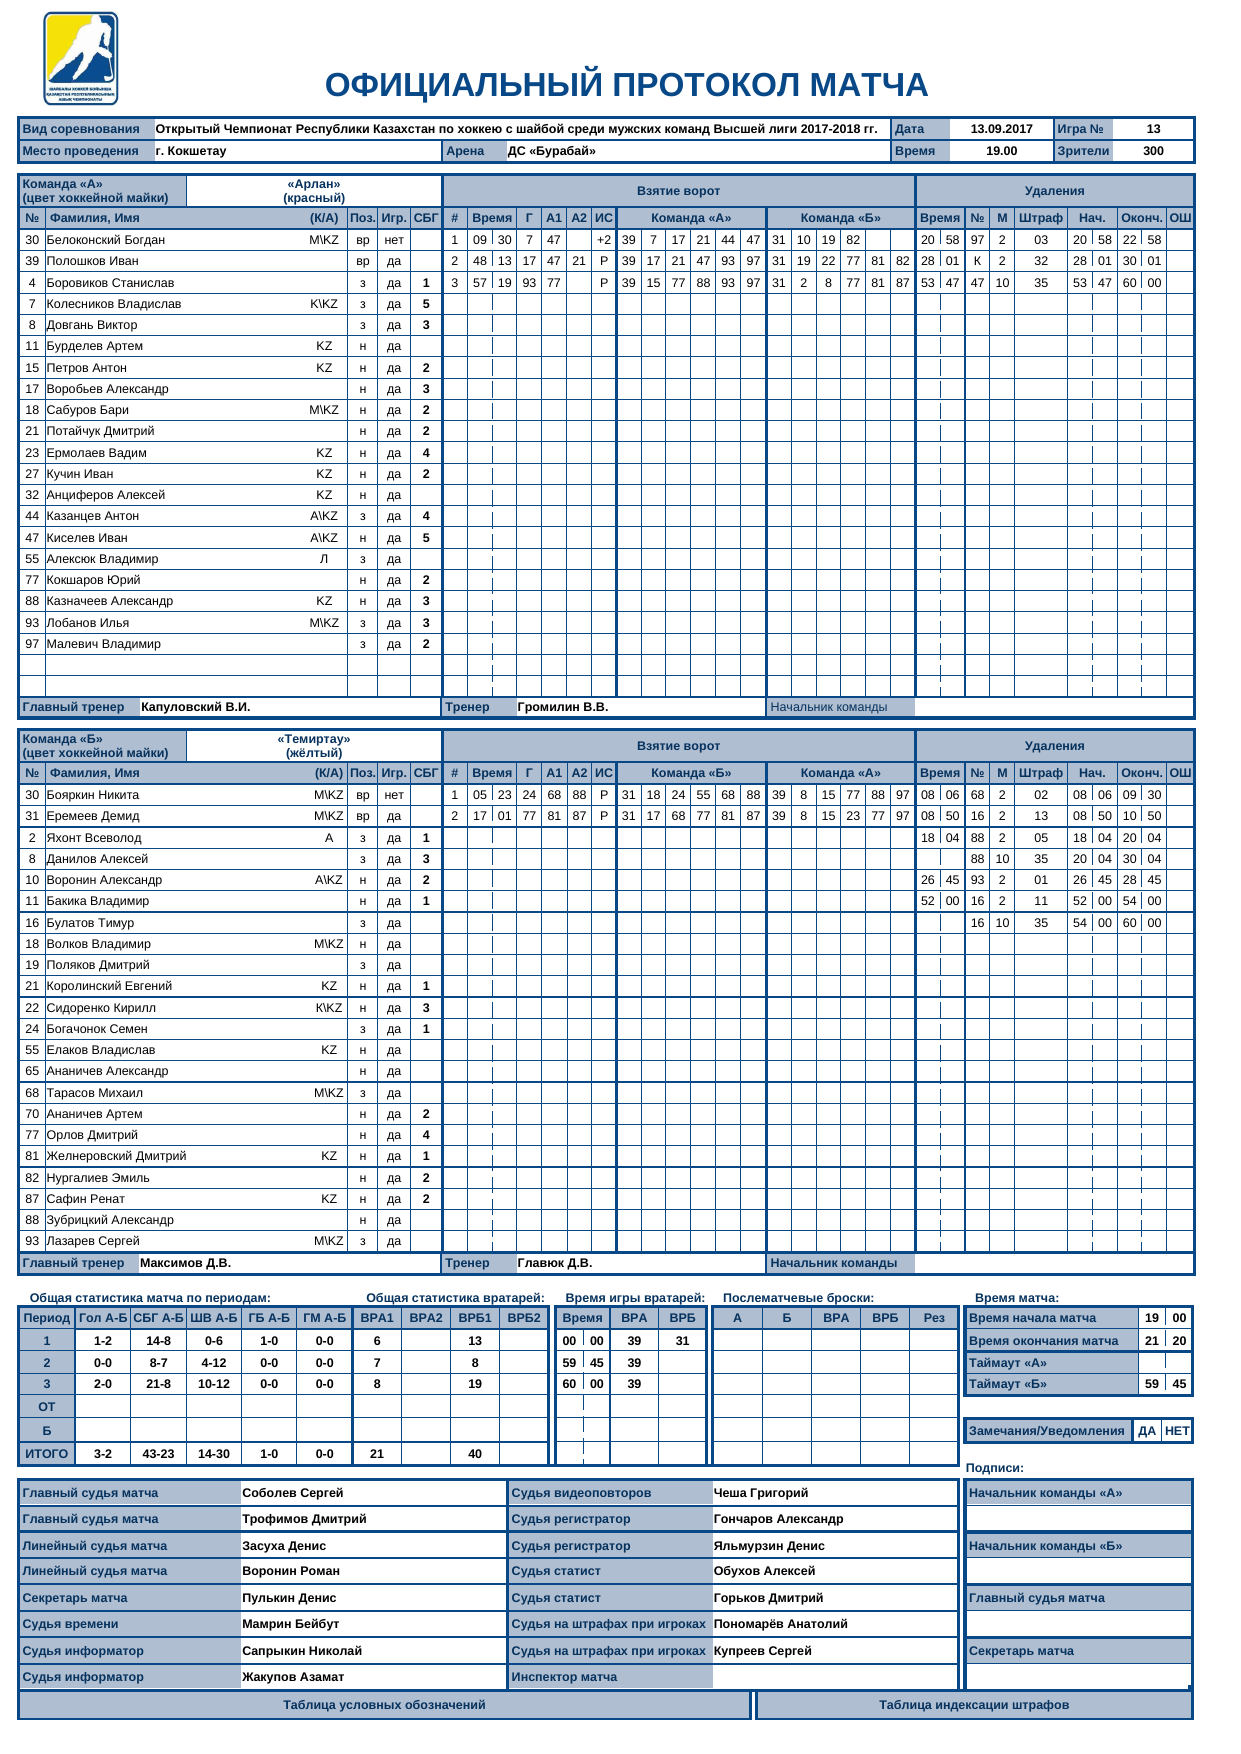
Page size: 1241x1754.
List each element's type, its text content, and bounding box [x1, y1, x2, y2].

table_cell 32 [1015, 251, 1067, 271]
table_cell M\KZ [301, 400, 347, 420]
table_cell «Арлан» (красный) [187, 176, 441, 206]
table_cell [492, 1019, 516, 1039]
table_cell [1167, 870, 1193, 890]
table_cell [866, 357, 890, 377]
table_cell [542, 1083, 567, 1103]
table_cell [891, 379, 914, 399]
table_cell [618, 442, 641, 462]
table_cell да [378, 1061, 410, 1081]
table_cell [891, 1061, 914, 1081]
table_cell [1068, 976, 1092, 996]
table_cell н [348, 1210, 377, 1230]
table_cell [917, 612, 940, 632]
table_cell [716, 891, 740, 911]
table_cell 10 [990, 849, 1014, 869]
table_cell [891, 676, 914, 696]
table_cell [861, 1351, 909, 1373]
table_cell [1015, 1210, 1067, 1230]
table_cell [691, 934, 715, 954]
table_cell [1092, 1210, 1117, 1230]
table_cell [1068, 442, 1092, 462]
table_cell [310, 891, 347, 911]
table_cell Время [917, 208, 964, 228]
table_cell [915, 1254, 1193, 1273]
table_cell [1118, 485, 1142, 505]
table_cell 00 [583, 1330, 609, 1350]
table_cell 3 [20, 1374, 74, 1394]
table_cell К [966, 251, 989, 271]
table_cell [468, 421, 492, 441]
table_cell Штраф [1015, 208, 1067, 228]
table_cell [866, 634, 890, 654]
table_cell А\KZ [310, 870, 347, 890]
table_cell [1068, 485, 1092, 505]
table_cell [1142, 934, 1166, 954]
table_cell з [348, 913, 377, 933]
table_cell [76, 1418, 130, 1441]
table_cell [468, 955, 492, 975]
table_cell [990, 955, 1014, 975]
table_cell [1118, 612, 1142, 632]
table_cell Кучин Иван [46, 464, 301, 484]
table_cell [866, 1231, 890, 1251]
table_cell [492, 1083, 516, 1103]
table_cell [768, 1040, 791, 1060]
table_header 13.09.2017 [950, 119, 1053, 139]
table_cell [960, 1394, 965, 1417]
table_cell [866, 336, 890, 356]
table_cell [1092, 549, 1117, 569]
table_cell [592, 849, 615, 869]
table_cell [618, 870, 641, 890]
table_cell [917, 676, 940, 696]
table_header Игра № [1055, 119, 1113, 139]
table_cell [716, 1040, 740, 1060]
table_cell [492, 421, 516, 441]
table_cell 30 [1118, 849, 1142, 869]
table_cell [716, 676, 740, 696]
table_cell [592, 1168, 615, 1188]
table_cell [940, 1019, 964, 1039]
table_cell Королинский Евгений [46, 976, 310, 996]
table_cell 01 [1092, 251, 1117, 271]
table_cell [444, 570, 467, 590]
table_cell [716, 1019, 740, 1039]
table_cell [866, 934, 890, 954]
table_cell [1068, 1146, 1092, 1166]
table_cell Судья статист [509, 1559, 713, 1583]
table_cell [967, 1611, 1191, 1636]
table_header ВРБ [659, 1308, 705, 1328]
table_cell [492, 1231, 516, 1251]
table_cell [1167, 230, 1193, 250]
table_cell [940, 336, 964, 356]
table_cell 2 [792, 272, 816, 292]
table_cell [866, 1061, 890, 1081]
table_cell [444, 955, 467, 975]
table_cell 06 [940, 785, 964, 805]
table_cell [866, 955, 890, 975]
table_cell [517, 442, 541, 462]
table_cell [1015, 955, 1067, 975]
table_cell [741, 976, 765, 996]
table_cell 1 [411, 272, 441, 292]
table_cell [468, 336, 492, 356]
table_cell 77 [866, 806, 890, 826]
table_cell з [348, 849, 377, 869]
table_cell [642, 1083, 665, 1103]
table_cell [940, 591, 964, 611]
table_cell # [444, 763, 467, 783]
table_cell [468, 1083, 492, 1103]
table_cell [966, 1040, 989, 1060]
table_cell [1142, 1189, 1166, 1209]
table_cell Желнеровский Дмитрий [46, 1146, 310, 1166]
table_cell [741, 934, 765, 954]
table_cell Сапрыкин Николай [241, 1638, 506, 1663]
table_cell да [378, 849, 410, 869]
table_cell [592, 336, 615, 356]
table_cell [517, 976, 541, 996]
table_cell [492, 955, 516, 975]
table_cell [691, 485, 715, 505]
table_cell да [378, 870, 410, 890]
table_cell 0-0 [242, 1351, 296, 1373]
table_cell 19.00 [950, 141, 1053, 161]
table_cell [741, 612, 765, 632]
table_cell [691, 464, 715, 484]
table_cell Кокшаров Юрий [46, 570, 301, 590]
table_cell [691, 1146, 715, 1166]
table_cell [1068, 612, 1092, 632]
table_cell вр [348, 251, 377, 271]
table_cell [568, 955, 591, 975]
table_cell [817, 998, 840, 1018]
table_cell [187, 1418, 241, 1441]
table_cell [310, 1061, 347, 1081]
table_header 00 [1166, 1308, 1191, 1328]
table_cell [468, 1061, 492, 1081]
table_cell A\KZ [301, 527, 347, 547]
table_cell [492, 485, 516, 505]
table_cell [492, 570, 516, 590]
table_cell [301, 421, 347, 441]
table_cell [310, 1210, 347, 1230]
table_cell [618, 913, 641, 933]
table_cell 82 [891, 251, 914, 271]
table_cell 00 [1142, 272, 1166, 292]
table_cell [666, 315, 690, 335]
table_cell [768, 400, 791, 420]
table_cell [666, 934, 690, 954]
table_cell [917, 934, 940, 954]
table_cell [792, 1040, 816, 1060]
table_cell [542, 1189, 567, 1209]
table_cell [866, 1083, 890, 1103]
table_cell Довгань Виктор [46, 315, 301, 335]
table_cell [917, 315, 940, 335]
table_cell [691, 655, 715, 675]
table_cell 59 [557, 1351, 583, 1373]
table_cell [592, 870, 615, 890]
table_cell [611, 1395, 658, 1417]
table_cell [891, 230, 914, 250]
table_cell [592, 1210, 615, 1230]
table_cell 21 [20, 976, 45, 996]
table_cell [444, 442, 467, 462]
table_cell [792, 891, 816, 911]
table_cell [642, 955, 665, 975]
table_cell [691, 1104, 715, 1124]
table_cell [917, 485, 940, 505]
table_cell [517, 570, 541, 590]
table_cell [917, 1019, 940, 1039]
table_cell [1092, 442, 1117, 462]
table_cell [411, 806, 441, 826]
table_cell да [378, 1231, 410, 1251]
table_cell [817, 570, 840, 590]
table_cell [567, 634, 591, 654]
table_cell [792, 294, 816, 314]
table_cell Воробьев Александр [46, 379, 301, 399]
table_cell [666, 955, 690, 975]
table_cell [1068, 357, 1092, 377]
table_cell [468, 357, 492, 377]
table_cell [517, 1104, 541, 1124]
table_cell 17 [20, 379, 45, 399]
table_cell з [348, 294, 377, 314]
table_cell [741, 676, 765, 696]
table_cell [841, 527, 865, 547]
table_cell [592, 655, 615, 675]
table_cell н [348, 1168, 377, 1188]
table_cell 2 [411, 570, 441, 590]
table_cell [568, 1210, 591, 1230]
table_cell [567, 272, 591, 292]
table_cell [1015, 1061, 1067, 1081]
table_cell [1092, 421, 1117, 441]
table_cell [741, 1189, 765, 1209]
table_cell [1167, 442, 1193, 462]
table_cell [517, 998, 541, 1018]
table_cell 44 [716, 230, 740, 250]
table_cell 10-12 [187, 1374, 241, 1394]
table_cell № [966, 763, 989, 783]
table_cell [550, 1350, 554, 1373]
table_cell Поз. [348, 763, 377, 783]
table_header ВРА1 [354, 1308, 401, 1328]
table_cell [468, 549, 492, 569]
table_cell [716, 506, 740, 526]
table_cell [542, 421, 566, 441]
table_cell н [348, 1125, 377, 1145]
table_cell Трофимов Дмитрий [241, 1507, 506, 1530]
table_cell [542, 655, 566, 675]
table_cell [716, 849, 740, 869]
table_cell [866, 549, 890, 569]
table_cell [691, 591, 715, 611]
table_cell [642, 612, 665, 632]
table_cell [468, 849, 492, 869]
table_cell да [378, 485, 410, 505]
table_cell [500, 1418, 547, 1441]
table_cell [542, 891, 567, 911]
table_cell [666, 676, 690, 696]
table_cell [768, 1210, 791, 1230]
table_cell [18, 164, 1194, 173]
table_cell [817, 549, 840, 569]
table_cell [966, 336, 989, 356]
table_cell [542, 976, 567, 996]
table_cell ИС [592, 763, 615, 783]
table_cell [567, 506, 591, 526]
table_cell [716, 870, 740, 890]
table_cell [812, 1418, 860, 1441]
table_cell [468, 1189, 492, 1209]
table_cell [741, 913, 765, 933]
table_cell [1142, 955, 1166, 975]
table_cell [1167, 591, 1193, 611]
table_cell [741, 527, 765, 547]
table_cell 01 [1015, 870, 1067, 890]
table_cell [817, 485, 840, 505]
table_cell [492, 294, 516, 314]
table_cell [348, 655, 377, 675]
table_cell [792, 1168, 816, 1188]
table_cell [741, 421, 765, 441]
table_cell KZ [301, 464, 347, 484]
table_cell [841, 998, 865, 1018]
table_cell [917, 913, 940, 933]
table_cell Б [20, 1418, 74, 1441]
table_cell [966, 1189, 989, 1209]
table_cell 88 [20, 1210, 45, 1230]
table_cell [666, 1210, 690, 1230]
table_cell [492, 527, 516, 547]
table_cell [866, 421, 890, 441]
table_cell 20 [1118, 828, 1142, 848]
table_cell да [378, 336, 410, 356]
table_cell да [378, 828, 410, 848]
table_cell Главный тренер [20, 698, 140, 716]
table_cell 2 [20, 828, 45, 848]
table_cell 88 [691, 272, 715, 292]
table_cell Таблица условных обозначений [20, 1692, 749, 1718]
table_cell [1118, 570, 1142, 590]
table_cell [1015, 315, 1067, 335]
table_cell 54 [1068, 913, 1092, 933]
table_cell [666, 379, 690, 399]
table_cell да [378, 1210, 410, 1230]
table_cell [841, 485, 865, 505]
table_cell 31 [20, 806, 45, 826]
table_cell [592, 294, 615, 314]
table_cell [1068, 634, 1092, 654]
table_cell Лобанов Илья [46, 612, 301, 632]
table_header ГМ А-Б [297, 1308, 351, 1328]
table_cell Главный судья матча [20, 1507, 241, 1530]
table_cell [517, 1231, 541, 1251]
table_cell [1167, 251, 1193, 271]
table_cell [792, 527, 816, 547]
table_cell [1068, 1231, 1092, 1251]
table_cell 04 [1142, 849, 1166, 869]
table_cell 26 [1068, 870, 1092, 890]
table_cell [1015, 527, 1067, 547]
table_cell 31 [618, 806, 641, 826]
table_cell [642, 400, 665, 420]
table_cell 52 [917, 891, 940, 911]
table_cell [891, 1189, 914, 1209]
table_cell 47 [542, 251, 566, 271]
table_cell KZ [301, 336, 347, 356]
table_cell [792, 506, 816, 526]
table_cell Команда «Б» [768, 208, 914, 228]
table_cell [917, 527, 940, 547]
table_cell [1118, 400, 1142, 420]
table_cell Оконч. [1118, 208, 1166, 228]
table_cell [592, 1040, 615, 1060]
table_cell Главный тренер [20, 1254, 139, 1273]
table_cell н [348, 400, 377, 420]
table_cell 70 [20, 1104, 45, 1124]
table_cell [910, 1374, 957, 1394]
table_cell 01 [492, 806, 516, 826]
table_cell 30 [20, 230, 45, 250]
table_cell [301, 634, 347, 654]
table_cell [817, 421, 840, 441]
table_header ВРБ2 [500, 1308, 547, 1328]
table_cell [468, 485, 492, 505]
table_cell [301, 251, 347, 271]
table_cell [592, 442, 615, 462]
table_cell [567, 655, 591, 675]
table_cell да [378, 1168, 410, 1188]
table_cell [990, 976, 1014, 996]
table_cell M\KZ [301, 230, 347, 250]
table_cell Команда «Б» [618, 763, 765, 783]
table_cell [1015, 464, 1067, 484]
table_cell нет [378, 785, 410, 805]
table_cell н [348, 1040, 377, 1060]
table_cell [567, 442, 591, 462]
table_cell Воронин Роман [241, 1559, 506, 1583]
table_cell [917, 1231, 940, 1251]
table_cell 00 [1092, 913, 1117, 933]
table_cell [741, 1168, 765, 1188]
table_cell Команда «А» (цвет хоккейной майки) [20, 176, 186, 206]
table_cell [940, 1125, 964, 1145]
table_cell [242, 1418, 296, 1441]
table_cell [990, 421, 1014, 441]
table_cell н [348, 998, 377, 1018]
table_cell [1068, 336, 1092, 356]
table_cell [542, 1040, 567, 1060]
table_cell [1015, 634, 1067, 654]
table_cell 2 [990, 785, 1014, 805]
table_cell [940, 655, 964, 675]
table_cell 0-0 [76, 1351, 130, 1373]
table_cell [691, 506, 715, 526]
table_cell [716, 485, 740, 505]
table_cell [411, 655, 441, 675]
table_cell [1068, 1083, 1092, 1103]
table_cell 68 [666, 806, 690, 826]
table_cell [492, 1189, 516, 1209]
table_cell 09 [468, 230, 492, 250]
table_cell [1139, 1353, 1166, 1373]
table_header Период [20, 1308, 74, 1328]
table_cell [792, 1231, 816, 1251]
table_cell [1167, 676, 1193, 696]
table_cell 10 [792, 230, 816, 250]
table_cell [792, 1061, 816, 1081]
table_cell [517, 655, 541, 675]
table_cell [891, 1210, 914, 1230]
table_cell [1142, 1231, 1166, 1251]
table_cell [592, 1125, 615, 1145]
table_cell [1015, 1040, 1067, 1060]
table_cell [568, 1104, 591, 1124]
table_cell [1167, 379, 1193, 399]
table_cell [444, 1125, 467, 1145]
table_cell [402, 1395, 450, 1417]
table_cell Время [892, 141, 950, 161]
table_cell [768, 849, 791, 869]
table_cell [691, 1083, 715, 1103]
table_cell 15 [20, 357, 45, 377]
table_cell да [378, 955, 410, 975]
table_cell [1167, 1189, 1193, 1209]
table_cell [891, 336, 914, 356]
table_cell 35 [1015, 272, 1067, 292]
table_cell [517, 294, 541, 314]
table_cell з [348, 315, 377, 335]
table_cell [866, 1104, 890, 1124]
table_cell [1015, 1125, 1067, 1145]
table_cell [792, 976, 816, 996]
table_cell [592, 1189, 615, 1209]
table_cell [716, 1125, 740, 1145]
table_cell [666, 1040, 690, 1060]
table_cell [1167, 272, 1193, 292]
table_cell [713, 1665, 957, 1688]
table_cell да [378, 1189, 410, 1209]
table_cell [866, 891, 890, 911]
table_cell [768, 655, 791, 675]
table_cell [741, 294, 765, 314]
table_cell [1068, 1125, 1092, 1145]
table_cell Полошков Иван [46, 251, 301, 271]
table_cell [517, 913, 541, 933]
table_header 19 [1139, 1308, 1166, 1328]
table_cell [444, 357, 467, 377]
table_cell [1167, 785, 1193, 805]
table_cell [714, 1374, 762, 1394]
table_cell [1092, 591, 1117, 611]
table_cell 16 [966, 891, 989, 911]
table_cell [966, 1210, 989, 1230]
table_cell [891, 591, 914, 611]
table_cell № [20, 208, 45, 228]
table_cell [817, 315, 840, 335]
table_cell [583, 1395, 609, 1417]
table_cell [817, 1104, 840, 1124]
table_cell [866, 485, 890, 505]
table_cell [817, 955, 840, 975]
table_header ВРА [812, 1308, 860, 1328]
table_cell [768, 315, 791, 335]
table_cell [567, 336, 591, 356]
table_cell 21 [691, 230, 715, 250]
table_cell [1142, 1061, 1166, 1081]
table_cell [866, 676, 890, 696]
table_cell [1118, 421, 1142, 441]
table_cell 09 [1118, 785, 1142, 805]
table_cell 22 [817, 251, 840, 271]
table_cell [1068, 1210, 1092, 1230]
table_cell [618, 421, 641, 441]
table_cell [666, 506, 690, 526]
table_cell 16 [966, 913, 989, 933]
table_cell 30 [492, 230, 516, 250]
table_cell [310, 1168, 347, 1188]
table_cell [517, 464, 541, 484]
table_cell [1167, 357, 1193, 377]
table_cell 2 [411, 1189, 441, 1209]
table_cell [517, 379, 541, 399]
table_cell [666, 1083, 690, 1103]
table_cell [618, 464, 641, 484]
table_cell [1068, 570, 1092, 590]
table_cell M\KZ [310, 1231, 347, 1251]
table_cell [468, 634, 492, 654]
table_cell [444, 421, 467, 441]
table_cell 2 [411, 357, 441, 377]
table_cell 47 [691, 251, 715, 271]
table_cell [557, 1442, 583, 1464]
table_cell [468, 1146, 492, 1166]
table_cell [618, 357, 641, 377]
table_cell [642, 1231, 665, 1251]
table_cell 5 [411, 527, 441, 547]
table_cell [1015, 934, 1067, 954]
table_cell [940, 442, 964, 462]
table_cell НЕТ [1162, 1420, 1191, 1441]
table_cell 43-23 [131, 1443, 186, 1464]
table_cell [861, 1418, 909, 1441]
table_cell 88 [741, 785, 765, 805]
table_cell 77 [542, 272, 566, 292]
table_header ШВ А-Б [187, 1308, 241, 1328]
table_cell [642, 849, 665, 869]
table_cell [354, 1395, 401, 1417]
table_cell 31 [768, 230, 791, 250]
table_cell [542, 379, 566, 399]
table_cell [691, 1125, 715, 1145]
table_cell з [348, 955, 377, 975]
table_cell Купреев Сергей [713, 1638, 957, 1663]
table_cell [618, 1125, 641, 1145]
table_cell 7 [20, 294, 45, 314]
table_cell н [348, 464, 377, 484]
table_cell 04 [1142, 828, 1166, 848]
table_cell [444, 891, 467, 911]
table_cell [841, 400, 865, 420]
table_cell 28 [1118, 870, 1142, 890]
table_cell KZ [301, 591, 347, 611]
table_cell [411, 549, 441, 569]
table_cell [741, 828, 765, 848]
table_cell [817, 1019, 840, 1039]
table_cell 2-0 [76, 1374, 130, 1394]
table_cell [1015, 549, 1067, 569]
table_cell [1167, 955, 1193, 975]
table_cell [642, 934, 665, 954]
table_cell А1 [542, 208, 566, 228]
table_cell [763, 1395, 811, 1417]
table_cell [841, 421, 865, 441]
table_cell [792, 442, 816, 462]
table_cell [841, 891, 865, 911]
table_cell [792, 955, 816, 975]
table_cell 47 [741, 230, 765, 250]
table_cell [468, 506, 492, 526]
table_cell [444, 549, 467, 569]
table_cell 1-0 [242, 1443, 296, 1464]
table_cell [1015, 1146, 1067, 1166]
table_cell Гончаров Александр [713, 1507, 957, 1530]
table_cell 0-0 [297, 1374, 351, 1394]
table_cell ОШ [1167, 208, 1193, 228]
table_cell [642, 549, 665, 569]
table_cell [492, 913, 516, 933]
table_cell [20, 676, 45, 696]
table_cell Киселев Иван [46, 527, 301, 547]
table_cell [691, 549, 715, 569]
table_cell KZ [301, 442, 347, 462]
table_cell [592, 1061, 615, 1081]
table_cell [1118, 1210, 1142, 1230]
table_cell [492, 442, 516, 462]
table_cell [1015, 400, 1067, 420]
table_cell 39 [618, 251, 641, 271]
table_cell [354, 1418, 401, 1441]
table_cell 2 [990, 828, 1014, 848]
table_cell [866, 1189, 890, 1209]
table_cell 48 [468, 251, 492, 271]
table_cell 14-8 [131, 1330, 186, 1350]
table_cell да [378, 806, 410, 826]
table_cell [768, 1019, 791, 1039]
table_cell [1118, 1189, 1142, 1209]
table_cell [940, 400, 964, 420]
table_cell [691, 442, 715, 462]
table_cell [1068, 315, 1092, 335]
table_cell [517, 1019, 541, 1039]
table_cell [910, 1442, 957, 1464]
table_cell 39 [20, 251, 45, 271]
table_cell [492, 400, 516, 420]
table_cell 5 [411, 294, 441, 314]
table_cell [792, 1189, 816, 1209]
table_cell 39 [618, 272, 641, 292]
table_cell [990, 591, 1014, 611]
table_cell [966, 1083, 989, 1103]
table_cell Данилов Алексей [46, 849, 310, 869]
table_cell [716, 527, 740, 547]
table_cell [714, 1418, 762, 1441]
table_cell [468, 1125, 492, 1145]
table_cell [812, 1442, 860, 1464]
table_cell 81 [716, 806, 740, 826]
table_cell [861, 1330, 909, 1350]
table_cell [492, 891, 516, 911]
table_cell [768, 464, 791, 484]
table_cell [642, 655, 665, 675]
table_cell [618, 485, 641, 505]
table_cell [792, 612, 816, 632]
table_cell 45 [1166, 1374, 1191, 1394]
table_cell [1142, 464, 1166, 484]
table_cell [1015, 421, 1067, 441]
table_cell [1068, 955, 1092, 975]
table_header А [714, 1308, 762, 1328]
table_cell [741, 1061, 765, 1081]
table_cell [568, 934, 591, 954]
table_cell [542, 1019, 567, 1039]
table_cell [691, 294, 715, 314]
table_cell Главюк Д.В. [517, 1254, 765, 1273]
table_cell да [378, 612, 410, 632]
table_cell [1142, 549, 1166, 569]
table_cell [642, 464, 665, 484]
table_cell [1167, 1104, 1193, 1124]
table_cell ДС «Бурабай» [507, 141, 890, 161]
table_cell [990, 400, 1014, 420]
table_cell [841, 357, 865, 377]
table_cell [817, 464, 840, 484]
table_cell M\KZ [310, 785, 347, 805]
table_cell Сафин Ренат [46, 1189, 310, 1209]
table_cell [741, 1125, 765, 1145]
table_cell 7 [642, 230, 665, 250]
table_cell 4 [20, 272, 45, 292]
table_cell [1142, 570, 1166, 590]
table_cell [917, 294, 940, 314]
table_cell [716, 612, 740, 632]
table_cell [468, 379, 492, 399]
table_cell Бояркин Никита [46, 785, 310, 805]
table_cell [691, 336, 715, 356]
table_cell [763, 1330, 811, 1350]
table_cell [940, 421, 964, 441]
table_cell [966, 1125, 989, 1145]
table_cell [468, 591, 492, 611]
table_cell [792, 549, 816, 569]
table_cell [550, 1328, 554, 1350]
table_cell [691, 913, 715, 933]
table_cell [542, 998, 567, 1018]
table_cell [763, 1442, 811, 1464]
table_cell 14-30 [187, 1443, 241, 1464]
table_cell 300 [1113, 141, 1193, 161]
table_cell [618, 955, 641, 975]
table_cell [444, 400, 467, 420]
table_cell [642, 976, 665, 996]
table_cell [891, 955, 914, 975]
table_cell [716, 400, 740, 420]
table_cell 04 [1092, 849, 1117, 869]
table_cell [618, 549, 641, 569]
table_cell 06 [1092, 785, 1117, 805]
table_cell [792, 400, 816, 420]
table_cell [1142, 1168, 1166, 1188]
table_cell 50 [1092, 806, 1117, 826]
table_cell [841, 1040, 865, 1060]
table_cell [966, 400, 989, 420]
table_cell [659, 1442, 705, 1464]
table_cell [741, 506, 765, 526]
table_cell Яльмурзин Денис [713, 1533, 957, 1557]
table_cell [542, 442, 566, 462]
table_cell [492, 1168, 516, 1188]
table_cell [517, 357, 541, 377]
table_cell [411, 785, 441, 805]
table_cell 23 [841, 806, 865, 826]
table_cell [940, 1231, 964, 1251]
table_cell [817, 913, 840, 933]
table_cell 45 [1142, 870, 1166, 890]
table_cell Ананичев Александр [46, 1061, 310, 1081]
table_cell [940, 485, 964, 505]
table_cell Время [917, 763, 964, 783]
table_cell [517, 955, 541, 975]
table_cell да [378, 506, 410, 526]
table_cell KZ [301, 357, 347, 377]
table_cell да [378, 1083, 410, 1103]
table_cell [517, 676, 541, 696]
table_cell [1167, 1146, 1193, 1166]
table_cell 2 [444, 806, 467, 826]
table_header ВРБ [861, 1308, 909, 1328]
table_cell [618, 1189, 641, 1209]
table_cell [592, 1146, 615, 1166]
table_cell [841, 1083, 865, 1103]
table_cell [1015, 591, 1067, 611]
table_cell [792, 1104, 816, 1124]
table_cell 15 [817, 806, 840, 826]
table_cell [592, 549, 615, 569]
table_cell [301, 272, 347, 292]
table_cell [666, 655, 690, 675]
table_cell [517, 1083, 541, 1103]
table_cell [444, 379, 467, 399]
table_cell [891, 934, 914, 954]
table_cell [866, 294, 890, 314]
table_cell [792, 315, 816, 335]
table_cell # [444, 208, 467, 228]
table_cell [642, 421, 665, 441]
table_cell [46, 676, 301, 696]
table_cell [592, 1231, 615, 1251]
table_cell [817, 442, 840, 462]
table_cell [940, 955, 964, 975]
table_cell [1092, 655, 1117, 675]
table_cell 82 [841, 230, 865, 250]
table_cell [741, 1019, 765, 1039]
table_cell [592, 527, 615, 547]
table_cell [500, 1395, 547, 1417]
table_cell [792, 655, 816, 675]
table_cell Таблица индексации штрафов [758, 1692, 1191, 1718]
table_cell Удаления [917, 731, 1193, 761]
table_cell Игр. [378, 763, 410, 783]
table_cell [1015, 1189, 1067, 1209]
table_cell [768, 1083, 791, 1103]
table_cell [990, 1104, 1014, 1124]
table_cell [1092, 1019, 1117, 1039]
table_cell [940, 676, 964, 696]
table_cell [966, 934, 989, 954]
table_cell [348, 676, 377, 696]
table_cell [891, 1104, 914, 1124]
table_cell [716, 976, 740, 996]
table_cell [378, 676, 410, 696]
table_cell [817, 357, 840, 377]
table_cell [76, 1395, 130, 1417]
table_cell [567, 612, 591, 632]
table_cell [1118, 1231, 1142, 1251]
table_cell [1167, 1019, 1193, 1039]
table_cell [542, 1125, 567, 1145]
table_cell [411, 676, 441, 696]
table_cell Богачонок Семен [46, 1019, 310, 1039]
table_cell [492, 1125, 516, 1145]
table_cell [1167, 506, 1193, 526]
table_cell 77 [841, 272, 865, 292]
table_cell [542, 955, 567, 975]
table_cell [891, 294, 914, 314]
table_cell [666, 400, 690, 420]
table_cell 2 [411, 870, 441, 890]
table_cell [768, 955, 791, 975]
text ОФИЦИАЛЬНЫЙ ПРОТОКОЛ МАТЧА [119, 66, 1211, 104]
table_cell 04 [940, 828, 964, 848]
table_cell [517, 1125, 541, 1145]
table_cell 58 [1142, 230, 1166, 250]
table_cell [691, 1061, 715, 1081]
table_cell [1015, 676, 1067, 696]
table_cell [716, 1210, 740, 1230]
table_cell [1068, 934, 1092, 954]
table_cell [792, 485, 816, 505]
table_cell [716, 1061, 740, 1081]
table_cell [1092, 1231, 1117, 1251]
table_cell [891, 400, 914, 420]
table_cell [1142, 315, 1166, 335]
table_cell [966, 357, 989, 377]
table_cell з [348, 1231, 377, 1251]
table_cell [966, 379, 989, 399]
table_cell 45 [940, 870, 964, 890]
table_cell 55 [691, 785, 715, 805]
table_cell [1068, 998, 1092, 1018]
table_cell (К/А) [310, 763, 347, 783]
table_cell 00 [1092, 891, 1117, 911]
table_cell 26 [917, 870, 940, 890]
table_cell з [348, 612, 377, 632]
table_cell н [348, 1061, 377, 1081]
table_cell [817, 506, 840, 526]
table_cell 20 [1166, 1329, 1191, 1350]
table_cell [691, 634, 715, 654]
table_cell [1118, 294, 1142, 314]
table_cell [567, 485, 591, 505]
table_cell Линейный судья матча [20, 1533, 241, 1557]
table_cell Замечания/Уведомления [967, 1420, 1131, 1441]
table_cell [468, 828, 492, 848]
table_cell [841, 336, 865, 356]
table_cell М\KZ [301, 612, 347, 632]
table_cell [1167, 1061, 1193, 1081]
table_cell [542, 1061, 567, 1081]
table_header ГБ А-Б [242, 1308, 296, 1328]
table_cell [763, 1418, 811, 1441]
table_cell 21 [20, 421, 45, 441]
table_cell 10 [20, 870, 45, 890]
table_cell [666, 828, 690, 848]
table_cell [841, 1125, 865, 1145]
table_cell [492, 379, 516, 399]
table_cell [891, 527, 914, 547]
table_cell Максимов Д.В. [139, 1254, 440, 1273]
table_cell [817, 1125, 840, 1145]
table_cell [1118, 1019, 1142, 1039]
table_cell [866, 442, 890, 462]
table_cell [517, 1189, 541, 1209]
table_cell [567, 315, 591, 335]
table_cell [966, 549, 989, 569]
table_cell [468, 934, 492, 954]
table_cell [891, 1168, 914, 1188]
table_cell 88 [866, 785, 890, 805]
table_cell 17 [666, 230, 690, 250]
table_cell [714, 1395, 762, 1417]
table_cell 3 [444, 272, 467, 292]
table_cell [618, 849, 641, 869]
table_cell [940, 934, 964, 954]
table_cell [691, 676, 715, 696]
table_cell [642, 1019, 665, 1039]
table_cell 17 [517, 251, 541, 271]
table_cell 20 [917, 230, 940, 250]
table_cell [468, 891, 492, 911]
table_cell [18, 720, 1194, 728]
table_cell 58 [1092, 230, 1117, 250]
table_cell [468, 1168, 492, 1188]
table_cell [618, 400, 641, 420]
table_cell [411, 1231, 441, 1251]
table_cell K\KZ [301, 294, 347, 314]
table_cell [1142, 506, 1166, 526]
table_cell [46, 655, 301, 675]
table_cell 88 [20, 591, 45, 611]
table_cell [1167, 634, 1193, 654]
table_cell 18 [917, 828, 940, 848]
table_cell [792, 634, 816, 654]
table_cell Потайчук Дмитрий [46, 421, 301, 441]
table_cell 77 [517, 806, 541, 826]
table_cell [542, 506, 566, 526]
table_cell [642, 591, 665, 611]
table_cell [444, 849, 467, 869]
table_cell Судья информатор [20, 1665, 241, 1688]
table_cell [861, 1442, 909, 1464]
table_cell [517, 549, 541, 569]
table_cell [1015, 294, 1067, 314]
table_cell [817, 849, 840, 869]
table_cell 3 [411, 315, 441, 335]
table_header ВРА [611, 1308, 658, 1328]
table_cell [468, 655, 492, 675]
table_cell [402, 1443, 450, 1464]
table_cell Тренер [442, 698, 517, 716]
table_cell [517, 336, 541, 356]
table_cell [817, 1231, 840, 1251]
table_cell 28 [917, 251, 940, 271]
table_cell 3 [411, 591, 441, 611]
table_cell [691, 870, 715, 890]
table_cell [940, 1210, 964, 1230]
table_cell [492, 357, 516, 377]
table_cell [841, 1019, 865, 1039]
table_cell [792, 934, 816, 954]
table_cell 16 [966, 806, 989, 826]
table_cell [1118, 655, 1142, 675]
table_cell [1167, 655, 1193, 675]
table_cell [468, 870, 492, 890]
table_cell [940, 1104, 964, 1124]
table_cell Судья на штрафах при игроках [509, 1612, 713, 1636]
table_cell [444, 828, 467, 848]
table_cell Петров Антон [46, 357, 301, 377]
table_cell [691, 421, 715, 441]
table_cell [444, 976, 467, 996]
table_cell [841, 976, 865, 996]
table_cell [542, 634, 566, 654]
table_cell 31 [768, 272, 791, 292]
table_cell 53 [917, 272, 940, 292]
table_cell [583, 1418, 609, 1441]
table_cell [866, 1040, 890, 1060]
table_cell [917, 1189, 940, 1209]
table_cell [691, 357, 715, 377]
table_cell [917, 849, 940, 869]
table_cell [492, 634, 516, 654]
table_cell [1118, 506, 1142, 526]
table_cell [659, 1374, 705, 1394]
table_cell [492, 828, 516, 848]
table_cell Р [592, 251, 615, 271]
table_cell [642, 357, 665, 377]
table_cell [940, 464, 964, 484]
table_cell [841, 464, 865, 484]
table_cell 81 [866, 272, 890, 292]
table_cell 21 [567, 251, 591, 271]
table_cell 81 [866, 251, 890, 271]
table_cell Белоконский Богдан [46, 230, 301, 250]
table_cell [940, 357, 964, 377]
table_cell 08 [1068, 806, 1092, 826]
table_cell [691, 976, 715, 996]
table_cell [891, 891, 914, 911]
table_cell [940, 570, 964, 590]
table_cell [468, 676, 492, 696]
table_cell [792, 570, 816, 590]
table_cell KZ [310, 1040, 347, 1060]
table_cell [492, 849, 516, 869]
table_cell [891, 913, 914, 933]
table_cell [990, 1210, 1014, 1230]
table_cell да [378, 400, 410, 420]
table_header Рез [910, 1308, 957, 1328]
table_cell [716, 655, 740, 675]
table_cell [444, 870, 467, 890]
table_cell [866, 828, 890, 848]
table_cell [542, 357, 566, 377]
table_cell [492, 676, 516, 696]
table_cell 47 [20, 527, 45, 547]
table_cell [990, 1019, 1014, 1039]
table_cell [716, 955, 740, 975]
table_cell [940, 998, 964, 1018]
table_cell Еремеев Демид [46, 806, 310, 826]
table_cell 1-2 [76, 1330, 130, 1350]
table_cell [492, 998, 516, 1018]
table_cell 16 [20, 913, 45, 933]
table_cell Г [517, 763, 541, 783]
table_cell 30 [1118, 251, 1142, 271]
table_cell 77 [20, 570, 45, 590]
table_cell [500, 1330, 547, 1350]
table_cell 93 [517, 272, 541, 292]
table_cell [666, 485, 690, 505]
table_cell н [348, 570, 377, 590]
table_cell 7 [517, 230, 541, 250]
table_cell [990, 294, 1014, 314]
table_cell Р [592, 785, 615, 805]
table_cell [768, 1231, 791, 1251]
table_cell [1118, 1040, 1142, 1060]
table_cell [841, 934, 865, 954]
table_cell Нургалиев Эмиль [46, 1168, 310, 1188]
table_cell [642, 336, 665, 356]
table_cell [444, 676, 467, 696]
table_cell 6 [354, 1330, 401, 1350]
table_cell [1092, 998, 1117, 1018]
table_cell [542, 591, 566, 611]
table_cell да [378, 357, 410, 377]
table_cell да [378, 891, 410, 911]
table_cell [817, 612, 840, 632]
table_cell [1142, 294, 1166, 314]
table_cell [492, 870, 516, 890]
table_cell [714, 1330, 762, 1350]
table_cell 60 [1118, 272, 1142, 292]
table_cell [861, 1374, 909, 1394]
table_cell Булатов Тимур [46, 913, 310, 933]
table_cell [990, 506, 1014, 526]
table_cell з [348, 828, 377, 848]
table_cell [966, 1168, 989, 1188]
table_cell [1167, 400, 1193, 420]
table_cell Начальник команды [767, 698, 915, 716]
table_cell [741, 485, 765, 505]
table_cell [618, 1083, 641, 1103]
table_cell [817, 1040, 840, 1060]
table_cell [966, 676, 989, 696]
table_cell [242, 1395, 296, 1417]
table_cell 22 [1118, 230, 1142, 250]
table_cell 00 [1142, 913, 1166, 933]
table_cell [691, 955, 715, 975]
table_cell [741, 1104, 765, 1124]
table_cell [659, 1395, 705, 1417]
table_cell 10 [1118, 806, 1142, 826]
table_cell [500, 1351, 547, 1373]
table_cell [763, 1351, 811, 1373]
table_cell [940, 549, 964, 569]
table_cell [940, 849, 964, 869]
table_cell [1167, 913, 1193, 933]
table_cell [940, 1083, 964, 1103]
table_cell [618, 506, 641, 526]
table_cell [666, 357, 690, 377]
table_cell [910, 1395, 957, 1417]
table_header Открытый Чемпионат Республики Казахстан по хоккею с шайбой среди мужских команд Высшей лиги 2017-2018 гг. [155, 119, 890, 139]
table_cell [1015, 336, 1067, 356]
table_cell 19 [20, 955, 45, 975]
table_cell [583, 1442, 609, 1464]
table_cell [910, 1351, 957, 1373]
table_cell 58 [940, 230, 964, 250]
table_cell [817, 1146, 840, 1166]
table_cell [768, 442, 791, 462]
table_cell 1-0 [242, 1330, 296, 1350]
table_cell [666, 1189, 690, 1209]
table_cell [841, 442, 865, 462]
table_cell [611, 1418, 658, 1441]
table_cell [1092, 1040, 1117, 1060]
table_cell 87 [568, 806, 591, 826]
table_cell [1092, 570, 1117, 590]
table_cell [1092, 506, 1117, 526]
table_cell [468, 400, 492, 420]
table_header [550, 1305, 554, 1328]
table_cell 15 [817, 785, 840, 805]
table_cell [1142, 676, 1166, 696]
table_cell 54 [1118, 891, 1142, 911]
table_cell [444, 1083, 467, 1103]
table_cell [965, 1397, 1193, 1417]
table_cell [741, 955, 765, 975]
table_cell н [348, 485, 377, 505]
table_cell [592, 676, 615, 696]
picture [42, 11, 119, 106]
table_cell [666, 591, 690, 611]
table_cell [1142, 1040, 1166, 1060]
table_cell [444, 485, 467, 505]
table_cell [301, 570, 347, 590]
table_cell [917, 379, 940, 399]
table_cell [1142, 655, 1166, 675]
table_cell Инспектор матча [509, 1665, 713, 1688]
table_cell [990, 612, 1014, 632]
table_cell н [348, 527, 377, 547]
table_cell [966, 1019, 989, 1039]
table_cell [716, 998, 740, 1018]
table_cell [1092, 400, 1117, 420]
table_cell [940, 1061, 964, 1081]
table_cell [917, 998, 940, 1018]
table_cell [642, 1189, 665, 1209]
table_cell 1 [411, 1019, 441, 1039]
table_cell [841, 294, 865, 314]
table_cell [492, 655, 516, 675]
table_cell 1 [411, 828, 441, 848]
table_cell 77 [841, 785, 865, 805]
table_cell 1 [444, 785, 467, 805]
table_cell [866, 849, 890, 869]
table_cell [642, 1040, 665, 1060]
table_cell [666, 336, 690, 356]
table_cell [542, 485, 566, 505]
table_cell [592, 485, 615, 505]
table_cell [741, 400, 765, 420]
table_cell [741, 315, 765, 335]
table_cell [917, 357, 940, 377]
table_cell Алексюк Владимир [46, 549, 301, 569]
table_cell [568, 1083, 591, 1103]
table_cell [917, 591, 940, 611]
table_cell 97 [891, 806, 914, 826]
table_cell Линейный судья матча [20, 1559, 241, 1583]
table_cell [618, 294, 641, 314]
table_cell 93 [716, 251, 740, 271]
table_cell [517, 315, 541, 335]
table_cell [131, 1418, 186, 1441]
table_cell [659, 1351, 705, 1373]
table_cell Место проведения [20, 141, 155, 161]
table_cell Засуха Денис [241, 1533, 506, 1557]
table_cell [940, 315, 964, 335]
table_cell [917, 1125, 940, 1145]
table_cell Сидоренко Кирилл [46, 998, 310, 1018]
table_cell [642, 506, 665, 526]
table_cell [517, 934, 541, 954]
table_cell [492, 315, 516, 335]
table_cell [1167, 315, 1193, 335]
table_cell А2 [568, 763, 591, 783]
table_cell Орлов Дмитрий [46, 1125, 310, 1145]
table_cell [691, 570, 715, 590]
table_cell [492, 612, 516, 632]
table_cell [966, 1146, 989, 1166]
table_cell [768, 998, 791, 1018]
table_cell [741, 1040, 765, 1060]
table_cell [568, 828, 591, 848]
table_cell 2 [411, 634, 441, 654]
table_cell 97 [741, 272, 765, 292]
table_cell [618, 1104, 641, 1124]
table_cell Судья информатор [20, 1638, 241, 1663]
table_cell 2 [411, 421, 441, 441]
table_cell Судья статист [509, 1585, 713, 1610]
table_cell [618, 934, 641, 954]
table_cell [567, 400, 591, 420]
table_cell [500, 1443, 547, 1464]
table_cell [592, 891, 615, 911]
table_cell [817, 1168, 840, 1188]
table_cell [1092, 676, 1117, 696]
table_cell [716, 315, 740, 335]
table_cell 21 [666, 251, 690, 271]
table_cell 22 [20, 998, 45, 1018]
table_cell [768, 421, 791, 441]
table_cell 8 [20, 315, 45, 335]
table_cell Оконч. [1118, 763, 1166, 783]
table_cell [966, 998, 989, 1018]
table_cell [542, 1168, 567, 1188]
table_cell 01 [1142, 251, 1166, 271]
table_cell [841, 913, 865, 933]
table_cell [817, 676, 840, 696]
table_cell № [966, 208, 989, 228]
table_cell [411, 934, 441, 954]
table_cell [817, 655, 840, 675]
table_cell [618, 1168, 641, 1188]
table_cell [990, 357, 1014, 377]
table_cell [492, 1104, 516, 1124]
table_cell [812, 1395, 860, 1417]
table_cell [768, 379, 791, 399]
table_cell [666, 294, 690, 314]
table_cell н [348, 336, 377, 356]
table_cell [642, 1104, 665, 1124]
table_cell [666, 976, 690, 996]
table_cell Фамилия, Имя [46, 763, 310, 783]
table_cell ДА [1134, 1420, 1161, 1441]
table_cell [1118, 549, 1142, 569]
table_cell Время [468, 763, 516, 783]
table_cell н [348, 1104, 377, 1124]
table_cell [568, 1146, 591, 1166]
table_cell [891, 828, 914, 848]
table_cell да [378, 315, 410, 335]
table_cell 93 [20, 612, 45, 632]
table_cell [990, 485, 1014, 505]
table_cell [1015, 379, 1067, 399]
table_cell [917, 955, 940, 975]
table_cell [716, 379, 740, 399]
table_cell [1068, 464, 1092, 484]
table_cell [642, 315, 665, 335]
table_cell [444, 934, 467, 954]
table_cell [792, 676, 816, 696]
table_cell [768, 1168, 791, 1188]
table_cell н [348, 934, 377, 954]
table_cell [866, 591, 890, 611]
table_cell [891, 655, 914, 675]
table_cell [542, 676, 566, 696]
table_cell 23 [20, 442, 45, 462]
table_cell [592, 634, 615, 654]
table_cell 31 [768, 251, 791, 271]
table_cell [841, 1146, 865, 1166]
table_cell [1092, 1189, 1117, 1209]
table_cell 47 [1092, 272, 1117, 292]
table_cell 18 [20, 400, 45, 420]
table_cell [666, 549, 690, 569]
table_cell Судья регистратор [509, 1507, 713, 1530]
table_cell [517, 485, 541, 505]
table_cell [1118, 591, 1142, 611]
table_cell 00 [557, 1330, 583, 1350]
table_cell [891, 570, 914, 590]
table_cell 0-0 [242, 1374, 296, 1394]
table_cell [792, 828, 816, 848]
table_cell Жакупов Азамат [241, 1665, 506, 1688]
table_cell [891, 506, 914, 526]
table_cell 08 [917, 785, 940, 805]
table_cell [891, 612, 914, 632]
table_cell [714, 1351, 762, 1373]
table_cell [792, 870, 816, 890]
table_cell 18 [1068, 828, 1092, 848]
table_cell ИС [592, 208, 615, 228]
table_cell [618, 891, 641, 911]
table_cell [966, 294, 989, 314]
table_cell [542, 913, 567, 933]
table_cell [940, 634, 964, 654]
table_cell [966, 1104, 989, 1124]
table_cell [768, 828, 791, 848]
table_cell [642, 1125, 665, 1145]
table_cell да [378, 634, 410, 654]
table_cell 19 [451, 1374, 499, 1394]
table_cell Команда «Б» (цвет хоккейной майки) [20, 731, 186, 761]
table_cell 1 [444, 230, 467, 250]
table_cell [557, 1395, 583, 1417]
table_cell [411, 955, 441, 975]
table_cell [716, 336, 740, 356]
table_cell [592, 976, 615, 996]
table_cell [917, 1104, 940, 1124]
table_cell [768, 976, 791, 996]
table_cell [1118, 379, 1142, 399]
table_cell [768, 549, 791, 569]
table_cell [966, 485, 989, 505]
table_cell [1015, 442, 1067, 462]
table_cell [1167, 485, 1193, 505]
table_cell [817, 400, 840, 420]
table_cell [768, 934, 791, 954]
table_cell 2 [990, 806, 1014, 826]
table_cell 31 [618, 785, 641, 805]
table_cell [1092, 955, 1117, 975]
table_cell [817, 828, 840, 848]
table_cell [841, 828, 865, 848]
table_cell [402, 1351, 450, 1373]
table_cell [966, 955, 989, 975]
table_cell [301, 655, 347, 675]
table_cell [492, 549, 516, 569]
table_cell [716, 1189, 740, 1209]
table_cell KZ [310, 1189, 347, 1209]
table_cell [444, 294, 467, 314]
table_cell [866, 870, 890, 890]
table_cell 88 [568, 785, 591, 805]
table_cell [1118, 1168, 1142, 1188]
table_cell 19 [817, 230, 840, 250]
table_cell [792, 849, 816, 869]
table_cell [310, 849, 347, 869]
table_cell [940, 1168, 964, 1188]
table_cell [1092, 1146, 1117, 1166]
table_cell [940, 1189, 964, 1209]
table_cell [1015, 976, 1067, 996]
table_cell [568, 1125, 591, 1145]
table_cell Волков Владимир [46, 934, 310, 954]
table_cell 30 [1142, 785, 1166, 805]
table_cell [492, 1061, 516, 1081]
table_cell Воронин Александр [46, 870, 310, 890]
table_cell [550, 1373, 554, 1394]
table_header Время [557, 1308, 609, 1328]
table_cell [741, 870, 765, 890]
table_cell [517, 400, 541, 420]
table_cell [866, 1168, 890, 1188]
table_cell [1142, 421, 1166, 441]
table_cell [841, 1210, 865, 1230]
table_cell [940, 294, 964, 314]
table_cell [966, 527, 989, 547]
table_cell 50 [940, 806, 964, 826]
table_cell [841, 870, 865, 890]
table_cell 18 [20, 934, 45, 954]
table_cell [990, 655, 1014, 675]
table_cell [492, 934, 516, 954]
table_cell [841, 1189, 865, 1209]
table_cell [866, 464, 890, 484]
table_cell [642, 570, 665, 590]
table_cell M\KZ [310, 1083, 347, 1103]
table_cell [960, 1441, 965, 1464]
table_cell [768, 485, 791, 505]
table_cell Главный судья матча [967, 1586, 1191, 1610]
table_header Дата [892, 119, 950, 139]
table_cell [741, 357, 765, 377]
table_cell 1 [411, 891, 441, 911]
table_cell [187, 1395, 241, 1417]
table_cell [866, 913, 890, 933]
table_cell [444, 612, 467, 632]
table_cell [917, 976, 940, 996]
table_cell [1118, 442, 1142, 462]
table_header Б [763, 1308, 811, 1328]
table_cell [492, 464, 516, 484]
table_cell [1142, 612, 1166, 632]
table_cell [841, 634, 865, 654]
table_cell [817, 294, 840, 314]
table_cell [891, 357, 914, 377]
table_cell н [348, 1146, 377, 1166]
table_cell [611, 1442, 658, 1464]
table_cell [917, 400, 940, 420]
table_cell [1015, 612, 1067, 632]
table_header Вид соревнования [20, 119, 155, 139]
table_cell [444, 464, 467, 484]
table_cell [1092, 1125, 1117, 1145]
table_cell [891, 976, 914, 996]
table_cell 39 [618, 230, 641, 250]
table_cell [866, 612, 890, 632]
table_cell [866, 655, 890, 675]
table_cell Боровиков Станислав [46, 272, 301, 292]
table_cell [817, 379, 840, 399]
table_cell 08 [1068, 785, 1092, 805]
table_cell 17 [642, 251, 665, 271]
table_cell 2 [990, 891, 1014, 911]
table_cell [763, 1374, 811, 1394]
table_cell 21 [354, 1443, 401, 1464]
table_cell [841, 591, 865, 611]
table_cell [940, 976, 964, 996]
table_cell 2 [444, 251, 467, 271]
table_cell 8 [451, 1351, 499, 1373]
table_cell Бакика Владимир [46, 891, 310, 911]
table_cell 68 [542, 785, 567, 805]
table_cell [1015, 1231, 1067, 1251]
table_cell да [378, 1125, 410, 1145]
table_cell 93 [20, 1231, 45, 1251]
table_cell [714, 1442, 762, 1464]
table_cell [741, 1146, 765, 1166]
table_cell Горьков Дмитрий [713, 1585, 957, 1610]
table_cell [817, 1210, 840, 1230]
table_cell [444, 998, 467, 1018]
table_cell да [378, 1146, 410, 1166]
table_cell [310, 1019, 347, 1039]
table_cell [1118, 634, 1142, 654]
table_cell [666, 1019, 690, 1039]
table_cell 82 [20, 1168, 45, 1188]
table_cell 3 [411, 612, 441, 632]
table_cell [940, 527, 964, 547]
table_cell [817, 634, 840, 654]
table_cell [618, 634, 641, 654]
table_cell [817, 934, 840, 954]
table_cell 13 [451, 1330, 499, 1350]
table_cell [966, 1231, 989, 1251]
table_cell [792, 421, 816, 441]
table_cell [768, 294, 791, 314]
table_cell [444, 1210, 467, 1230]
table_cell [1118, 315, 1142, 335]
table_cell [817, 1189, 840, 1209]
table_cell [517, 612, 541, 632]
table_cell [910, 1418, 957, 1441]
table_cell [1142, 1146, 1166, 1166]
table_cell 7 [354, 1351, 401, 1373]
table_cell [966, 506, 989, 526]
table_cell [402, 1330, 450, 1350]
table_cell [659, 1418, 705, 1441]
table_cell [1142, 527, 1166, 547]
table_cell [1142, 485, 1166, 505]
table_cell [310, 1125, 347, 1145]
table_cell 88 [966, 828, 989, 848]
table_cell [1118, 1125, 1142, 1145]
table_cell [741, 891, 765, 911]
table_cell 31 [659, 1330, 705, 1350]
table_cell [990, 998, 1014, 1018]
table_cell Взятие ворот [444, 731, 914, 761]
table_cell [768, 1146, 791, 1166]
table_cell [1092, 357, 1117, 377]
table_cell 23 [492, 785, 516, 805]
table_cell [1092, 485, 1117, 505]
table_cell Лазарев Сергей [46, 1231, 310, 1251]
table_cell [741, 1083, 765, 1103]
table_cell [866, 570, 890, 590]
table_cell [444, 336, 467, 356]
table_cell [841, 506, 865, 526]
table_cell [891, 1125, 914, 1145]
table_cell [1142, 1210, 1166, 1230]
table_cell [1068, 591, 1092, 611]
table_cell [642, 870, 665, 890]
table_cell [691, 1231, 715, 1251]
table_cell 04 [1092, 828, 1117, 848]
table_cell 10 [990, 913, 1014, 933]
table_cell [917, 1040, 940, 1060]
table_cell M\KZ [310, 806, 347, 826]
table_cell [768, 634, 791, 654]
table_cell [517, 849, 541, 869]
table_cell KZ [301, 485, 347, 505]
table_cell [1167, 1083, 1193, 1103]
table_cell [517, 527, 541, 547]
table_cell [966, 612, 989, 632]
table_cell [716, 464, 740, 484]
table_cell [1015, 655, 1067, 675]
table_cell [1118, 357, 1142, 377]
table_cell 30 [20, 785, 45, 805]
table_cell [1142, 1104, 1166, 1124]
table_cell [444, 1104, 467, 1124]
table_cell да [378, 251, 410, 271]
table_cell [891, 998, 914, 1018]
table_cell 08 [917, 806, 940, 826]
table_cell [866, 1146, 890, 1166]
table_cell Нач. [1068, 763, 1117, 783]
table_cell [1068, 1104, 1092, 1124]
table_cell [990, 634, 1014, 654]
table_cell [716, 1231, 740, 1251]
table_cell [542, 400, 566, 420]
table_cell [691, 891, 715, 911]
table_cell [568, 891, 591, 911]
table_cell 88 [966, 849, 989, 869]
table_cell [741, 998, 765, 1018]
table_cell 47 [966, 272, 989, 292]
table_cell [1015, 570, 1067, 590]
table_cell [1015, 485, 1067, 505]
table_cell [567, 379, 591, 399]
table_cell [468, 1040, 492, 1060]
table_cell [917, 1210, 940, 1230]
table_cell Р [592, 272, 615, 292]
table_cell [301, 676, 347, 696]
table_cell 77 [666, 272, 690, 292]
table_cell [618, 1146, 641, 1166]
table_cell [411, 1061, 441, 1081]
table_cell [691, 849, 715, 869]
table_cell з [348, 272, 377, 292]
table_cell [542, 870, 567, 890]
table_cell 8 [792, 785, 816, 805]
table_cell [567, 527, 591, 547]
table_cell [817, 336, 840, 356]
table_cell [716, 634, 740, 654]
table_cell А2 [567, 208, 591, 228]
table_header Гол А-Б [76, 1308, 130, 1328]
table_cell [592, 1019, 615, 1039]
table_cell [716, 421, 740, 441]
table_cell [542, 294, 566, 314]
table_cell Секретарь матча [20, 1585, 241, 1610]
table_cell 1 [411, 1146, 441, 1166]
table_cell [310, 1104, 347, 1124]
table_cell [592, 357, 615, 377]
table_cell [517, 870, 541, 890]
table_cell да [378, 998, 410, 1018]
table_cell н [348, 421, 377, 441]
table_cell 2 [411, 400, 441, 420]
table_cell Анциферов Алексей [46, 485, 301, 505]
table_cell [817, 976, 840, 996]
table_cell [1118, 1061, 1142, 1081]
table_cell Яхонт Всеволод [46, 828, 310, 848]
table_cell +2 [592, 230, 615, 250]
table_cell [517, 506, 541, 526]
table_cell 18 [642, 785, 665, 805]
table_cell [411, 251, 441, 271]
table_cell [517, 634, 541, 654]
table_cell [990, 464, 1014, 484]
table_cell 11 [1015, 891, 1067, 911]
table_cell [451, 1418, 499, 1441]
table_cell [492, 336, 516, 356]
table_cell [568, 1168, 591, 1188]
table_cell 24 [666, 785, 690, 805]
table_cell [959, 1464, 965, 1478]
table_cell [891, 634, 914, 654]
table_cell [567, 591, 591, 611]
table_cell [768, 1189, 791, 1209]
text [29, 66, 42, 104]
table_cell [768, 570, 791, 590]
table_cell [966, 1061, 989, 1081]
table_cell 3-2 [76, 1443, 130, 1464]
table_cell [841, 849, 865, 869]
table_cell [990, 1040, 1014, 1060]
table_cell [691, 400, 715, 420]
table_cell 97 [20, 634, 45, 654]
table_cell [1092, 934, 1117, 954]
table_cell да [378, 294, 410, 314]
table_cell [817, 1083, 840, 1103]
table_cell 05 [1015, 828, 1067, 848]
table_cell [444, 591, 467, 611]
table_cell [866, 998, 890, 1018]
table_cell 97 [966, 230, 989, 250]
table_cell [592, 1083, 615, 1103]
table_cell М [990, 208, 1014, 228]
table_cell [517, 828, 541, 848]
table_cell [1068, 1019, 1092, 1039]
table_cell [592, 1104, 615, 1124]
table_cell Судья на штрафах при игроках [509, 1638, 713, 1663]
table_cell 40 [451, 1443, 499, 1464]
table_cell [1068, 1040, 1092, 1060]
table_cell [910, 1330, 957, 1350]
table_cell [891, 315, 914, 335]
table_cell [940, 1040, 964, 1060]
table_cell [891, 442, 914, 462]
table_cell [841, 379, 865, 399]
table_cell 2 [411, 464, 441, 484]
table_cell [131, 1395, 186, 1417]
table_cell [966, 976, 989, 996]
table_cell Казанцев Антон [46, 506, 301, 526]
table_cell [716, 1146, 740, 1166]
table_cell [666, 1125, 690, 1145]
table_cell 2 [990, 230, 1014, 250]
table_cell [642, 294, 665, 314]
table_cell да [378, 527, 410, 547]
table_cell [550, 1394, 554, 1417]
table_cell [990, 1168, 1014, 1188]
table_cell [1167, 294, 1193, 314]
table_cell [492, 506, 516, 526]
table_cell [792, 379, 816, 399]
table_cell 97 [891, 785, 914, 805]
table_cell 1 [411, 976, 441, 996]
table_cell [592, 591, 615, 611]
table_cell [618, 315, 641, 335]
table_cell [468, 976, 492, 996]
table_cell [568, 976, 591, 996]
table_cell [966, 655, 989, 675]
table_cell н [348, 891, 377, 911]
table_cell [891, 421, 914, 441]
table_cell [1068, 1168, 1092, 1188]
table_cell [517, 1040, 541, 1060]
table_cell [642, 891, 665, 911]
table_cell [716, 549, 740, 569]
table_cell [917, 421, 940, 441]
table_cell Нач. [1068, 208, 1117, 228]
table_cell [691, 315, 715, 335]
table_cell [691, 1210, 715, 1230]
table_cell [817, 1061, 840, 1081]
table_cell 39 [768, 806, 791, 826]
table_cell [402, 1374, 450, 1394]
table_cell н [348, 591, 377, 611]
table_cell [741, 655, 765, 675]
table_cell [691, 527, 715, 547]
table_cell 8 [817, 272, 840, 292]
table_cell 59 [1139, 1374, 1166, 1394]
table_cell [966, 570, 989, 590]
table_cell з [348, 506, 377, 526]
table_cell [1092, 294, 1117, 314]
table_cell [1167, 1125, 1193, 1145]
table_cell [517, 591, 541, 611]
table_cell [297, 1418, 351, 1441]
table_cell [1092, 1061, 1117, 1081]
table_cell [411, 230, 441, 250]
table_cell [468, 294, 492, 314]
table_cell н [348, 357, 377, 377]
table_cell [716, 294, 740, 314]
table_cell 93 [966, 870, 989, 890]
table_cell [618, 527, 641, 547]
table_cell 2 [990, 870, 1014, 890]
table_cell [841, 612, 865, 632]
table_cell [891, 1019, 914, 1039]
table_cell [666, 998, 690, 1018]
table_cell [967, 1558, 1191, 1583]
table_cell [444, 913, 467, 933]
table_cell [411, 913, 441, 933]
table_cell [716, 934, 740, 954]
table_cell [592, 998, 615, 1018]
table_cell [618, 655, 641, 675]
table_cell [1118, 464, 1142, 484]
table_cell [402, 1418, 450, 1441]
table_cell Пулькин Денис [241, 1585, 506, 1610]
table_cell 2 [411, 1168, 441, 1188]
table_cell Главный судья матча [20, 1481, 241, 1504]
table_cell [567, 464, 591, 484]
table_cell 21 [1139, 1329, 1166, 1350]
table_cell [716, 1104, 740, 1124]
table_cell [542, 849, 567, 869]
table_cell [666, 570, 690, 590]
table_cell [1118, 934, 1142, 954]
table_cell [567, 549, 591, 569]
table_cell [792, 1125, 816, 1145]
table_cell [768, 870, 791, 890]
table_cell 32 [20, 485, 45, 505]
table_cell Капуловский В.И. [140, 698, 440, 716]
table_cell [917, 1168, 940, 1188]
table_cell 3 [411, 379, 441, 399]
table_cell [517, 1061, 541, 1081]
table_cell 8 [792, 806, 816, 826]
table_cell [1167, 849, 1193, 869]
table_cell 47 [542, 230, 566, 250]
table_cell [20, 655, 45, 675]
table_cell [691, 612, 715, 632]
table_cell [917, 1146, 940, 1166]
table_cell да [378, 442, 410, 462]
table_cell [568, 870, 591, 890]
table_cell [691, 1040, 715, 1060]
table_cell [691, 998, 715, 1018]
table_cell M\KZ [310, 934, 347, 954]
table_cell [768, 612, 791, 632]
table_cell [411, 1083, 441, 1103]
table_cell [517, 1210, 541, 1230]
table_cell [568, 913, 591, 933]
table_cell СБГ [411, 208, 441, 228]
table_cell 50 [1142, 806, 1166, 826]
table_cell да [378, 1104, 410, 1124]
table_cell [1167, 891, 1193, 911]
table_cell да [378, 379, 410, 399]
table_cell [301, 315, 347, 335]
table_cell [768, 506, 791, 526]
table_cell [1015, 998, 1067, 1018]
table_cell [542, 828, 567, 848]
table_cell [618, 336, 641, 356]
table_cell [1167, 1040, 1193, 1060]
table_cell 8 [354, 1374, 401, 1394]
table_header ВРБ1 [451, 1308, 499, 1328]
table_cell [990, 549, 1014, 569]
table_cell [716, 591, 740, 611]
table_cell [817, 527, 840, 547]
table_cell да [378, 421, 410, 441]
table_cell [966, 315, 989, 335]
table_cell [592, 379, 615, 399]
table_cell 39 [611, 1351, 658, 1373]
table_cell Бурделев Артем [46, 336, 301, 356]
table_cell [1092, 634, 1117, 654]
table_cell [492, 1210, 516, 1230]
table_cell 0-0 [297, 1443, 351, 1464]
table_cell [618, 828, 641, 848]
table_cell [940, 379, 964, 399]
table_cell [567, 294, 591, 314]
table_cell 39 [768, 785, 791, 805]
table_cell [492, 976, 516, 996]
table_cell [1118, 1146, 1142, 1166]
table_cell [666, 891, 690, 911]
table_cell 19 [792, 251, 816, 271]
table_cell [618, 1019, 641, 1039]
table_cell [542, 1104, 567, 1124]
table_cell [517, 421, 541, 441]
table_cell 77 [841, 251, 865, 271]
table_cell [468, 315, 492, 335]
table_cell н [348, 976, 377, 996]
table_cell [568, 1019, 591, 1039]
table_cell [841, 1231, 865, 1251]
table_cell [444, 1168, 467, 1188]
table_cell Сабуров Бари [46, 400, 301, 420]
table_cell [917, 549, 940, 569]
table_cell 45 [583, 1351, 609, 1373]
table_cell [917, 1061, 940, 1081]
table_cell [866, 1019, 890, 1039]
table_cell Начальник команды «А» [967, 1481, 1191, 1504]
table_cell Фамилия, Имя [46, 208, 301, 228]
table_cell 81 [20, 1146, 45, 1166]
table_cell [492, 1040, 516, 1060]
table_cell [444, 527, 467, 547]
table_cell Удаления [917, 176, 1193, 206]
table_cell [915, 698, 1193, 716]
table_cell [550, 1441, 554, 1464]
table_cell [1118, 1083, 1142, 1103]
table_cell [1167, 806, 1193, 826]
table_cell [966, 591, 989, 611]
table_cell 8 [20, 849, 45, 869]
table_cell 68 [20, 1083, 45, 1103]
table_cell 47 [940, 272, 964, 292]
table_cell Ананичев Артем [46, 1104, 310, 1124]
table_cell [1167, 1168, 1193, 1188]
table_cell [990, 1125, 1014, 1145]
table_cell 97 [741, 251, 765, 271]
table_cell [642, 1168, 665, 1188]
table_cell Начальник команды «Б» [967, 1534, 1191, 1557]
table_cell [891, 485, 914, 505]
table_cell [18, 1467, 959, 1478]
table_cell [768, 1125, 791, 1145]
table_cell [592, 955, 615, 975]
table_cell вр [348, 806, 377, 826]
table_cell да [378, 976, 410, 996]
table_cell [1068, 379, 1092, 399]
table_cell [841, 1104, 865, 1124]
table_cell [990, 336, 1014, 356]
table_cell [1167, 828, 1193, 848]
table_cell [1167, 464, 1193, 484]
table_cell [917, 464, 940, 484]
table_cell [468, 1104, 492, 1124]
table_cell 17 [642, 806, 665, 826]
table_cell [1142, 591, 1166, 611]
table_cell 39 [611, 1330, 658, 1350]
table_cell [1015, 1168, 1067, 1188]
table_cell 68 [716, 785, 740, 805]
table_cell [866, 315, 890, 335]
table_cell [741, 591, 765, 611]
table_cell «Темиртау» (жёлтый) [187, 731, 441, 761]
table_cell [310, 913, 347, 933]
table_cell да [378, 1019, 410, 1039]
table_cell [1015, 1019, 1067, 1039]
table_cell н [348, 442, 377, 462]
table_cell Судья регистратор [509, 1533, 713, 1557]
table_cell 4 [411, 506, 441, 526]
table_cell [768, 913, 791, 933]
table_cell [741, 336, 765, 356]
table_cell 60 [557, 1374, 583, 1394]
table_cell Г [517, 208, 541, 228]
table_cell 93 [716, 272, 740, 292]
table_cell [642, 998, 665, 1018]
table_cell [618, 570, 641, 590]
table_cell [866, 400, 890, 420]
table_cell [917, 570, 940, 590]
table_cell [444, 506, 467, 526]
table_cell [468, 570, 492, 590]
table_cell [642, 828, 665, 848]
table_cell [940, 1146, 964, 1166]
table_cell [301, 379, 347, 399]
table_cell Команда «А» [618, 208, 765, 228]
table_cell 4-12 [187, 1351, 241, 1373]
table_cell [1118, 976, 1142, 996]
table_cell 45 [1092, 870, 1117, 890]
table_cell 57 [468, 272, 492, 292]
table_cell Ермолаев Вадим [46, 442, 301, 462]
table_cell [1118, 998, 1142, 1018]
table_cell [812, 1351, 860, 1373]
table_cell [592, 828, 615, 848]
table_cell [891, 464, 914, 484]
table_cell [741, 634, 765, 654]
table_cell [378, 655, 410, 675]
table_cell [1167, 421, 1193, 441]
table_cell Чеша Григорий [713, 1481, 957, 1504]
table_cell [891, 1040, 914, 1060]
table_cell [592, 400, 615, 420]
table_cell 11 [20, 891, 45, 911]
table_cell [468, 1019, 492, 1039]
table_cell [1167, 1231, 1193, 1251]
table_cell [444, 634, 467, 654]
table_cell [990, 315, 1014, 335]
table_cell [1092, 315, 1117, 335]
table_cell [1118, 955, 1142, 975]
table_cell [1167, 527, 1193, 547]
table_cell [542, 1210, 567, 1230]
table_cell [666, 464, 690, 484]
table_cell [444, 1061, 467, 1081]
table_cell [716, 357, 740, 377]
table_cell [411, 485, 441, 505]
table_cell Таймаут «А» [967, 1353, 1138, 1373]
table_cell [741, 442, 765, 462]
table_cell [1167, 570, 1193, 590]
table_cell [592, 612, 615, 632]
table_cell [691, 1189, 715, 1209]
table_cell 00 [1142, 891, 1166, 911]
table_cell [618, 379, 641, 399]
table_cell [542, 315, 566, 335]
table_cell [618, 998, 641, 1018]
table_cell да [378, 549, 410, 569]
table_cell Л [301, 549, 347, 569]
table_cell [642, 379, 665, 399]
table_cell [444, 315, 467, 335]
table_cell [1142, 442, 1166, 462]
table_cell 4 [411, 1125, 441, 1145]
table_cell з [348, 549, 377, 569]
table_cell [310, 955, 347, 975]
table_cell [866, 379, 890, 399]
table_cell 28 [1068, 251, 1092, 271]
table_cell [567, 570, 591, 590]
table_cell Подписи: [965, 1444, 1193, 1478]
table_cell [666, 612, 690, 632]
table_cell Р [592, 806, 615, 826]
table_cell 52 [1068, 891, 1092, 911]
table_cell [500, 1374, 547, 1394]
table_cell [768, 591, 791, 611]
table_cell 21-8 [131, 1374, 186, 1394]
table_cell 24 [517, 785, 541, 805]
table_cell [642, 913, 665, 933]
table_cell [990, 934, 1014, 954]
table_cell 2 [20, 1351, 74, 1373]
table_cell [642, 485, 665, 505]
table_cell 27 [20, 464, 45, 484]
table_cell [1118, 1104, 1142, 1124]
table_cell [568, 1061, 591, 1081]
table_cell [990, 676, 1014, 696]
table_cell 19 [492, 272, 516, 292]
table_cell [592, 464, 615, 484]
table_cell [1068, 1189, 1092, 1209]
table_cell 0-6 [187, 1330, 241, 1350]
table_cell Малевич Владимир [46, 634, 301, 654]
table_cell 8-7 [131, 1351, 186, 1373]
table_cell [891, 1146, 914, 1166]
table_cell да [378, 934, 410, 954]
table_cell [592, 421, 615, 441]
table_header СБГ А-Б [131, 1308, 186, 1328]
table_cell [990, 1231, 1014, 1251]
table_cell [444, 1231, 467, 1251]
table_cell [444, 1040, 467, 1060]
table_cell [468, 1210, 492, 1230]
table_cell [841, 549, 865, 569]
table_cell 68 [966, 785, 989, 805]
table_cell [666, 1146, 690, 1166]
table_cell [866, 506, 890, 526]
table_cell [666, 634, 690, 654]
table_cell Пономарёв Анатолий [713, 1612, 957, 1636]
table_cell [716, 442, 740, 462]
table_cell [492, 1146, 516, 1166]
table_cell Время окончания матча [967, 1329, 1138, 1350]
table_cell 20 [1068, 849, 1092, 869]
table_cell [444, 1146, 467, 1166]
table_cell [841, 570, 865, 590]
table_cell [792, 357, 816, 377]
table_cell да [378, 1040, 410, 1060]
table_cell [592, 506, 615, 526]
table_cell Мамрин Бейбут [241, 1612, 506, 1636]
table_cell [1166, 1353, 1191, 1373]
table_cell [812, 1330, 860, 1350]
table_cell [592, 570, 615, 590]
table_cell 20 [1068, 230, 1092, 250]
table_cell [1142, 379, 1166, 399]
table_cell 13 [1015, 806, 1067, 826]
table_cell [716, 1083, 740, 1103]
table_cell [411, 1040, 441, 1060]
table_cell Зубрицкий Александр [46, 1210, 310, 1230]
table_cell [966, 421, 989, 441]
table_cell А1 [542, 763, 567, 783]
table_cell 0-0 [297, 1351, 351, 1373]
table_cell [517, 1146, 541, 1166]
table_cell [567, 230, 591, 250]
table_cell [492, 591, 516, 611]
table_cell [891, 1083, 914, 1103]
table_cell Судья времени [20, 1612, 241, 1636]
table_cell [1068, 676, 1092, 696]
table_cell вр [348, 230, 377, 250]
table_cell 87 [741, 806, 765, 826]
table_cell [792, 464, 816, 484]
table_cell [812, 1374, 860, 1394]
table_cell [468, 612, 492, 632]
table_cell [642, 527, 665, 547]
table_cell 10 [990, 272, 1014, 292]
table_cell [1068, 400, 1092, 420]
table_cell [691, 1168, 715, 1188]
table_cell [1092, 1104, 1117, 1124]
table_cell [768, 1104, 791, 1124]
table_cell [666, 1231, 690, 1251]
table_cell 39 [611, 1374, 658, 1394]
table_cell [817, 591, 840, 611]
table_cell [411, 1210, 441, 1230]
table_cell [1167, 612, 1193, 632]
table_cell 17 [468, 806, 492, 826]
table_cell [451, 1395, 499, 1417]
table_cell [841, 655, 865, 675]
table_cell [1142, 1125, 1166, 1145]
table_cell вр [348, 785, 377, 805]
table_cell Тарасов Михаил [46, 1083, 310, 1103]
table_cell з [348, 634, 377, 654]
table_cell 87 [20, 1189, 45, 1209]
table_cell К\KZ [310, 998, 347, 1018]
table_cell А [310, 828, 347, 848]
table_cell [468, 913, 492, 933]
table_cell [792, 336, 816, 356]
table_cell 55 [20, 1040, 45, 1060]
text Общая статистика матча по периодам: Общая статистика вратарей: Время игры вратарей: Послематчевые броски: Время матча: [29, 1290, 1211, 1305]
table_cell [817, 870, 840, 890]
table_cell 0-0 [297, 1330, 351, 1350]
table_header 13 [1113, 119, 1193, 139]
table_cell [642, 442, 665, 462]
table_cell [792, 1210, 816, 1230]
table_cell [940, 612, 964, 632]
table_cell [716, 913, 740, 933]
table_cell [592, 315, 615, 335]
table_cell [990, 1146, 1014, 1166]
table_cell [1068, 506, 1092, 526]
table_cell [741, 549, 765, 569]
table_cell [792, 1083, 816, 1103]
table_cell [666, 870, 690, 890]
table_cell [1167, 336, 1193, 356]
table_cell Начальник команды [767, 1254, 915, 1273]
table_cell [817, 891, 840, 911]
table_cell [1015, 506, 1067, 526]
table_cell 60 [1118, 913, 1142, 933]
table_cell [741, 849, 765, 869]
table_cell [891, 849, 914, 869]
table_cell н [348, 870, 377, 890]
table_cell [1142, 336, 1166, 356]
table_cell [592, 913, 615, 933]
table_cell [517, 1168, 541, 1188]
table_cell 00 [940, 891, 964, 911]
table_cell [567, 676, 591, 696]
table_cell Время [468, 208, 516, 228]
table_cell 81 [542, 806, 567, 826]
table_cell [741, 1231, 765, 1251]
table_cell [841, 676, 865, 696]
table_cell [568, 1231, 591, 1251]
table_cell [542, 527, 566, 547]
table_cell 87 [891, 272, 914, 292]
table_cell [990, 570, 1014, 590]
table_cell [792, 998, 816, 1018]
table_cell 00 [583, 1374, 609, 1394]
table_cell [666, 1168, 690, 1188]
table_cell Взятие ворот [444, 176, 914, 206]
table_cell СБГ [411, 763, 441, 783]
table_cell Обухов Алексей [713, 1559, 957, 1583]
table_cell 44 [20, 506, 45, 526]
table_cell [1118, 527, 1142, 547]
table_cell Поляков Дмитрий [46, 955, 310, 975]
table_cell 4 [411, 442, 441, 462]
table_cell з [348, 1019, 377, 1039]
table_cell [990, 379, 1014, 399]
table_cell Судья видеоповторов [509, 1481, 713, 1504]
table_cell 35 [1015, 913, 1067, 933]
table_cell [891, 870, 914, 890]
table_cell [967, 1506, 1191, 1530]
table_cell [691, 379, 715, 399]
table_cell [792, 913, 816, 933]
table_cell [642, 1210, 665, 1230]
table_cell [1142, 400, 1166, 420]
table_cell Колесников Владислав [46, 294, 301, 314]
table_cell [666, 849, 690, 869]
table_cell [444, 1019, 467, 1039]
table_cell [966, 634, 989, 654]
table_cell Штраф [1015, 763, 1067, 783]
table_cell [792, 1146, 816, 1166]
table_cell [691, 828, 715, 848]
table_cell [1167, 549, 1193, 569]
table_cell [1015, 357, 1067, 377]
table_cell [1068, 421, 1092, 441]
table_cell [542, 570, 566, 590]
table_cell 01 [940, 251, 964, 271]
table_cell 55 [20, 549, 45, 569]
table_cell [841, 955, 865, 975]
table_cell [990, 1189, 1014, 1209]
table_cell [917, 442, 940, 462]
table_cell нет [378, 230, 410, 250]
table_cell з [348, 1083, 377, 1103]
table_cell Игр. [378, 208, 410, 228]
table_cell [444, 655, 467, 675]
table_cell Таймаут «Б» [967, 1374, 1138, 1394]
table_cell [618, 1210, 641, 1230]
table_cell [917, 634, 940, 654]
table_cell [990, 1061, 1014, 1081]
table_cell [966, 442, 989, 462]
table_cell [568, 849, 591, 869]
table_cell [567, 357, 591, 377]
table_cell [866, 230, 890, 250]
table_cell Соболев Сергей [241, 1481, 506, 1504]
table_cell [792, 1019, 816, 1039]
table_cell [618, 1040, 641, 1060]
table_cell [768, 1061, 791, 1081]
table_cell [1015, 1104, 1067, 1124]
table_cell [666, 527, 690, 547]
table_cell Казначеев Александр [46, 591, 301, 611]
table_cell [841, 1061, 865, 1081]
table_cell [411, 336, 441, 356]
table_cell [297, 1395, 351, 1417]
table_cell Громилин В.В. [517, 698, 765, 716]
table_cell [1015, 1083, 1067, 1103]
table_cell [1068, 655, 1092, 675]
table_cell [891, 549, 914, 569]
table_cell 15 [642, 272, 665, 292]
table_cell 02 [1015, 785, 1067, 805]
table_cell [1167, 998, 1193, 1018]
table_cell [568, 998, 591, 1018]
table_cell [592, 934, 615, 954]
table_cell [1118, 676, 1142, 696]
table_cell [542, 934, 567, 954]
table_cell [642, 1146, 665, 1166]
table_cell Зрители [1055, 141, 1113, 161]
table_cell [642, 634, 665, 654]
table_cell [542, 464, 566, 484]
table_cell 2 [990, 251, 1014, 271]
table_cell [618, 976, 641, 996]
table_cell 77 [691, 806, 715, 826]
table_cell [666, 913, 690, 933]
table_cell 1 [20, 1329, 74, 1350]
table_cell Команда «А» [768, 763, 914, 783]
table_cell [768, 357, 791, 377]
table_cell [1092, 379, 1117, 399]
table_cell [990, 442, 1014, 462]
table_cell [1142, 1019, 1166, 1039]
table_cell [866, 527, 890, 547]
table_cell [666, 442, 690, 462]
table_cell 77 [20, 1125, 45, 1145]
table_cell [841, 315, 865, 335]
table_cell [891, 1231, 914, 1251]
table_cell Секретарь матча [967, 1639, 1191, 1663]
table_cell н [348, 379, 377, 399]
table_cell [1068, 527, 1092, 547]
table_cell ИТОГО [20, 1443, 74, 1464]
table_cell [1118, 336, 1142, 356]
table_cell 3 [411, 998, 441, 1018]
table_cell KZ [310, 1146, 347, 1166]
table_cell [1092, 1168, 1117, 1188]
table_cell [1092, 976, 1117, 996]
table_cell [768, 527, 791, 547]
table_cell [517, 891, 541, 911]
table_cell [468, 527, 492, 547]
table_cell [940, 913, 964, 933]
table_cell [1167, 976, 1193, 996]
table_cell [940, 506, 964, 526]
table_cell да [378, 570, 410, 590]
table_cell [567, 421, 591, 441]
table_cell KZ [310, 976, 347, 996]
table_cell Арена [443, 141, 507, 161]
table_cell [468, 442, 492, 462]
table_cell г. Кокшетау [155, 141, 441, 161]
table_cell [990, 1083, 1014, 1103]
table_cell [568, 1189, 591, 1209]
table_cell ОШ [1167, 763, 1193, 783]
table_cell [618, 591, 641, 611]
table_cell [1068, 1061, 1092, 1081]
table_header ВРА2 [402, 1308, 450, 1328]
table_cell [542, 1231, 567, 1251]
table_cell [967, 1664, 1191, 1688]
table_cell [768, 676, 791, 696]
table_cell [666, 1104, 690, 1124]
table_cell [618, 1231, 641, 1251]
table_cell Поз. [348, 208, 377, 228]
table_cell № [20, 763, 45, 783]
table_cell A\KZ [301, 506, 347, 526]
table_cell ОТ [20, 1395, 74, 1417]
table_cell [768, 336, 791, 356]
table_cell [1142, 1083, 1166, 1103]
table_cell 3 [411, 849, 441, 869]
table_cell да [378, 591, 410, 611]
table_cell [841, 1168, 865, 1188]
table_cell [866, 976, 890, 996]
table_cell [642, 676, 665, 696]
table_cell Тренер [442, 1254, 517, 1273]
table_cell да [378, 272, 410, 292]
table_cell [917, 655, 940, 675]
table_cell [1142, 634, 1166, 654]
table_cell 11 [20, 336, 45, 356]
table_cell [1092, 1083, 1117, 1103]
table_cell [768, 891, 791, 911]
table_cell [618, 612, 641, 632]
table_cell 05 [468, 785, 492, 805]
table_cell [990, 527, 1014, 547]
table_cell [741, 379, 765, 399]
table_header Время начала матча [967, 1308, 1138, 1328]
table_cell да [378, 464, 410, 484]
table_cell [468, 464, 492, 484]
table_cell [716, 1168, 740, 1188]
table_cell [1142, 976, 1166, 996]
table_cell [542, 1146, 567, 1166]
table_cell н [348, 1189, 377, 1209]
table_cell [468, 998, 492, 1018]
table_cell [468, 1231, 492, 1251]
table_cell [966, 464, 989, 484]
table_cell [741, 570, 765, 590]
table_cell [691, 1019, 715, 1039]
table_cell [550, 1417, 554, 1441]
table_cell [716, 570, 740, 590]
table_cell [1092, 336, 1117, 356]
table_cell [618, 676, 641, 696]
table_cell [1167, 934, 1193, 954]
table_cell [542, 612, 566, 632]
table_cell [542, 549, 566, 569]
table_cell [666, 421, 690, 441]
table_cell [917, 506, 940, 526]
table_cell [568, 1040, 591, 1060]
table_cell [666, 1061, 690, 1081]
table_cell [866, 1125, 890, 1145]
table_cell [642, 1061, 665, 1081]
table_cell [1068, 294, 1092, 314]
table_cell [741, 464, 765, 484]
table_cell да [378, 913, 410, 933]
table_cell 53 [1068, 272, 1092, 292]
table_cell [1142, 357, 1166, 377]
table_cell [866, 1210, 890, 1230]
table_cell [917, 1083, 940, 1103]
table_cell Елаков Владислав [46, 1040, 310, 1060]
table_cell [917, 336, 940, 356]
table_cell [792, 591, 816, 611]
table_cell [741, 1210, 765, 1230]
table_cell [861, 1395, 909, 1417]
table_cell [618, 1061, 641, 1081]
table_cell 2 [411, 1104, 441, 1124]
table_cell [1092, 612, 1117, 632]
table_cell 24 [20, 1019, 45, 1039]
table_cell 35 [1015, 849, 1067, 869]
table_cell [1092, 527, 1117, 547]
table_cell [557, 1418, 583, 1441]
table_cell [1068, 549, 1092, 569]
table_cell 65 [20, 1061, 45, 1081]
table_cell 13 [492, 251, 516, 271]
table_cell [1142, 998, 1166, 1018]
table_cell (К/А) [301, 208, 347, 228]
table_cell [716, 828, 740, 848]
table_cell [542, 336, 566, 356]
table_cell [1167, 1210, 1193, 1230]
table_cell [1092, 464, 1117, 484]
table_cell 03 [1015, 230, 1067, 250]
table_cell М [990, 763, 1014, 783]
table_cell [444, 1189, 467, 1209]
